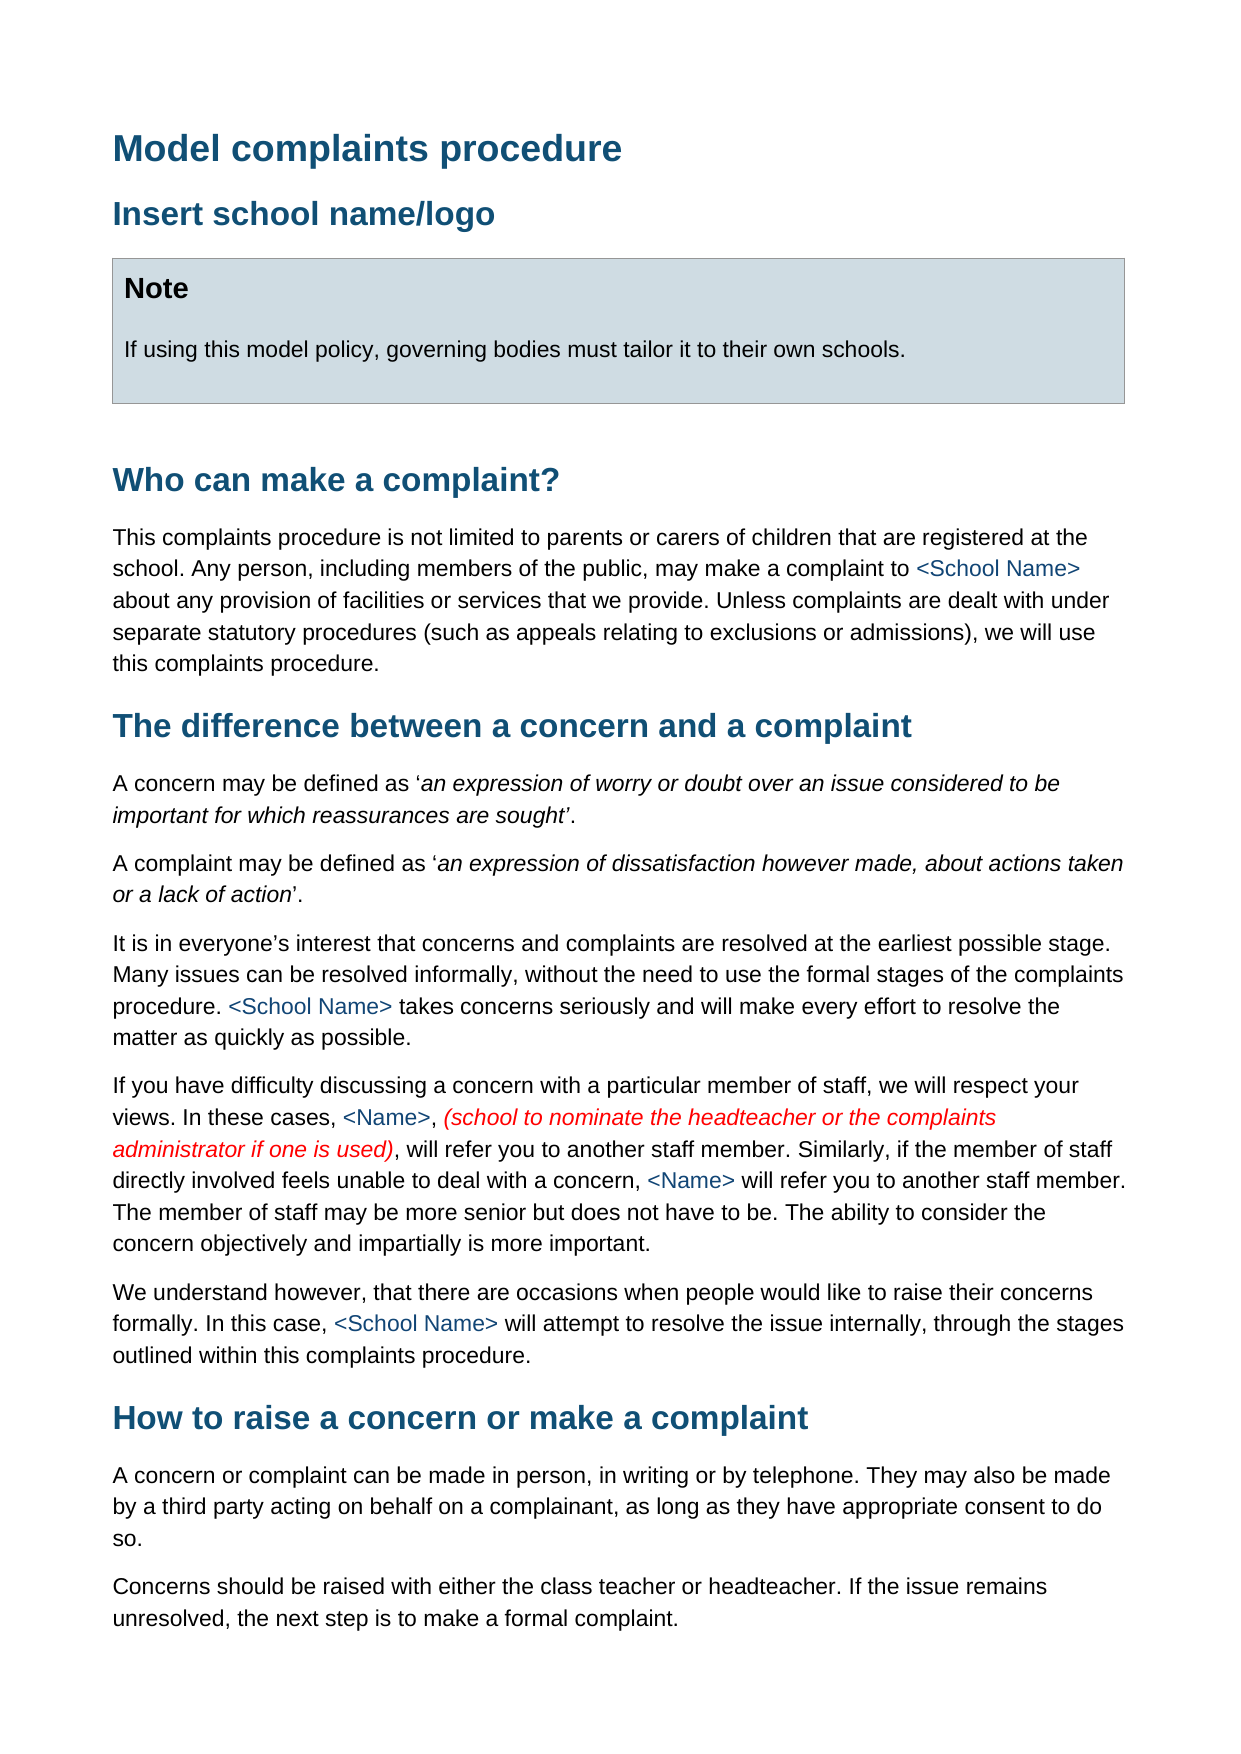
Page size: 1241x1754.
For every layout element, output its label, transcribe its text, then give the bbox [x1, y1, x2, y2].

subtitle The difference between a concern and a complaint [112, 707, 1128, 745]
text Concerns should be raised with either the class teacher or headteacher. If the issue remains unresolved, the next step is to make a formal complaint. [112, 1573, 1128, 1631]
subtitle Model complaints procedure [112, 126, 1128, 169]
text A concern or complaint can be made in person, in writing or by telephone. They may also be made by a third party acting on behalf on a complainant, as long as they have appropriate consent to do so. [112, 1462, 1128, 1551]
text A concern may be defined as ‘an expression of worry or doubt over an issue considered to be important for which reassurances are sought’. [112, 770, 1128, 828]
subtitle How to raise a concern or make a complaint [112, 1398, 1128, 1437]
text If you have difficulty discussing a concern with a particular member of staff, we will respect your views. In these cases, <Name>, (school to nominate the headteacher or the complaints administrator if one is used), will refer you to another staff member. Similarly, if the member of staff directly involved feels unable to deal with a concern, <Name> will refer you to another staff member. The member of staff may be more senior but does not have to be. The ability to consider the concern objectively and impartially is more important. [112, 1072, 1128, 1257]
text A complaint may be defined as ‘an expression of dissatisfaction however made, about actions taken or a lack of action’. [112, 850, 1128, 908]
subtitle Insert school name/logo [112, 194, 1128, 233]
table_header Note If using this model policy, governing bodies must tailor it to their own schools. [113, 259, 1124, 403]
text This complaints procedure is not limited to parents or carers of children that are registered at the school. Any person, including members of the public, may make a complaint to <School Name> about any provision of facilities or services that we provide. Unless complaints are dealt with under separate statutory procedures (such as appeals relating to exclusions or admissions), we will use this complaints procedure. [112, 524, 1128, 676]
text It is in everyone’s interest that concerns and complaints are resolved at the earliest possible stage. Many issues can be resolved informally, without the need to use the formal stages of the complaints procedure. <School Name> takes concerns seriously and will make every effort to resolve the matter as quickly as possible. [112, 929, 1128, 1051]
subtitle Who can make a complaint? [112, 460, 1128, 499]
text We understand however, that there are occasions when people would like to raise their concerns formally. In this case, <School Name> will attempt to resolve the issue internally, through the stages outlined within this complaints procedure. [112, 1278, 1128, 1368]
